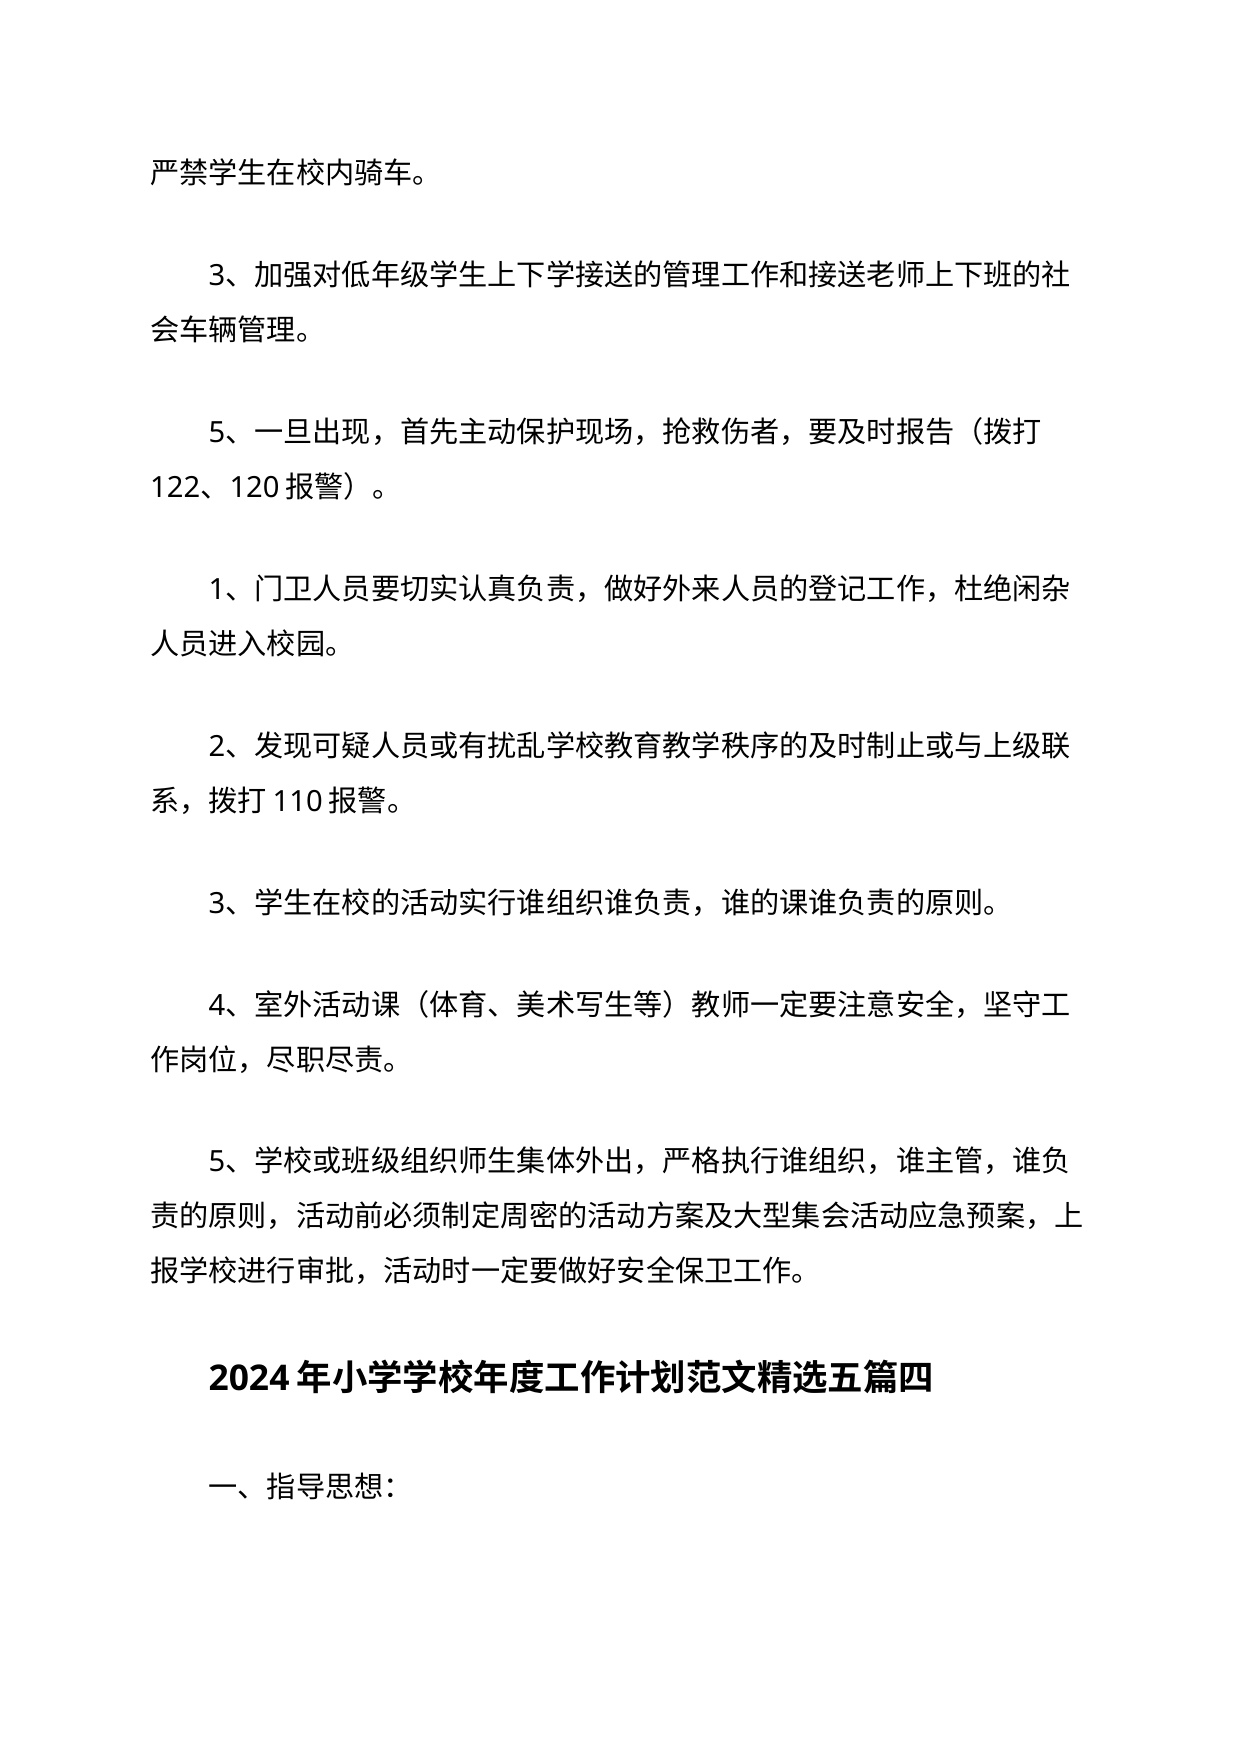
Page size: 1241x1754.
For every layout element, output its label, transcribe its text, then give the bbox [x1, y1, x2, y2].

text 5、学校或班级组织师生集体外出，严格执行谁组织，谁主管，谁负责的原则，活动前必须制定周密的活动方案及大型集会活动应急预案，上报学校进行审批，活动时一定要做好安全保卫工作。 [150, 1138, 1090, 1290]
text 3、学生在校的活动实行谁组织谁负责，谁的课谁负责的原则。 [150, 879, 1090, 922]
text 2024年小学学校年度工作计划范文精选五篇四 [150, 1350, 1090, 1401]
text 3、加强对低年级学生上下学接送的管理工作和接送老师上下班的社会车辆管理。 [150, 252, 1090, 349]
text 1、门卫人员要切实认真负责，做好外来人员的登记工作，杜绝闲杂人员进入校园。 [150, 566, 1090, 663]
text 4、室外活动课（体育、美术写生等）教师一定要注意安全，坚守工作岗位，尽职尽责。 [150, 981, 1090, 1078]
text 2、发现可疑人员或有扰乱学校教育教学秩序的及时制止或与上级联系，拨打110报警。 [150, 722, 1090, 820]
text 5、一旦出现，首先主动保护现场，抢救伤者，要及时报告（拨打122、120报警）。 [150, 408, 1090, 506]
text 一、指导思想： [150, 1463, 1090, 1506]
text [150, 150, 1090, 192]
